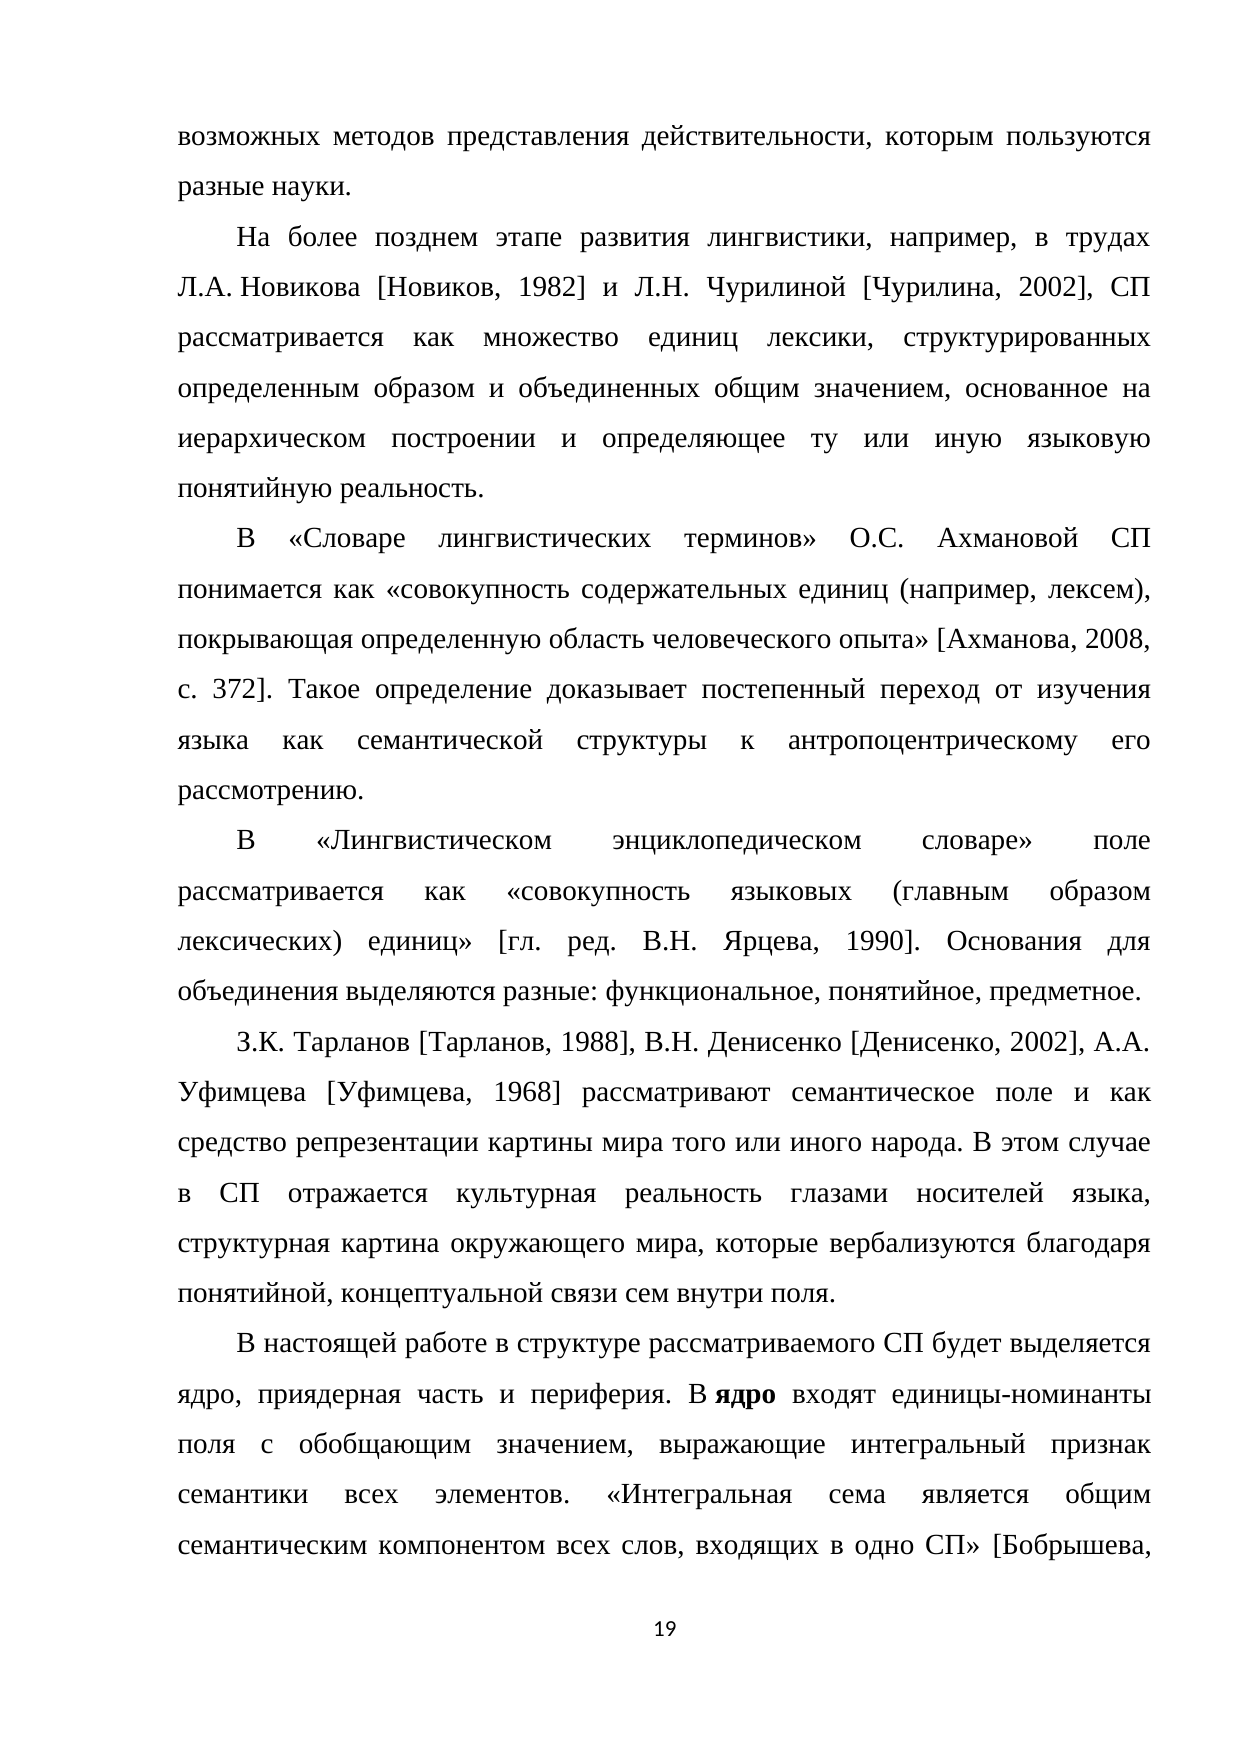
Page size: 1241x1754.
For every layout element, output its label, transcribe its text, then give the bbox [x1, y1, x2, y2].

text В «Лингвистическом энциклопедическом словаре» поле рассматривается как «совокупность языковых (главным образом лексических) единиц» [гл. ред. В.Н. Ярцева, 1990]. Основания для объединения выделяются разные: функциональное, понятийное, предметное. [177, 822, 1152, 1007]
text На более позднем этапе развития лингвистики, например, в трудах Л.А. Новикова [Новиков, 1982] и Л.Н. Чурилиной [Чурилина, 2002], СП рассматривается как множество единиц лексики, структурированных определенным образом и объединенных общим значением, основанное на иерархическом построении и определяющее ту или иную языковую понятийную реальность. [177, 219, 1152, 504]
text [177, 118, 1152, 202]
text В «Словаре лингвистических терминов» О.С. Ахмановой СП понимается как «совокупность содержательных единиц (например, лексем), покрывающая определенную область человеческого опыта» [Ахманова, 2008, с. 372]. Такое определение доказывает постепенный переход от изучения языка как семантической структуры к антропоцентрическому его рассмотрению. [177, 521, 1152, 806]
text З.К. Тарланов [Тарланов, 1988], В.Н. Денисенко [Денисенко, 2002], А.А. Уфимцева [Уфимцева, 1968] рассматривают семантическое поле и как средство репрезентации картины мира того или иного народа. В этом случае в СП отражается культурная реальность глазами носителей языка, структурная картина окружающего мира, которые вербализуются благодаря понятийной, концептуальной связи сем внутри поля. [177, 1024, 1152, 1309]
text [177, 1326, 1152, 1560]
